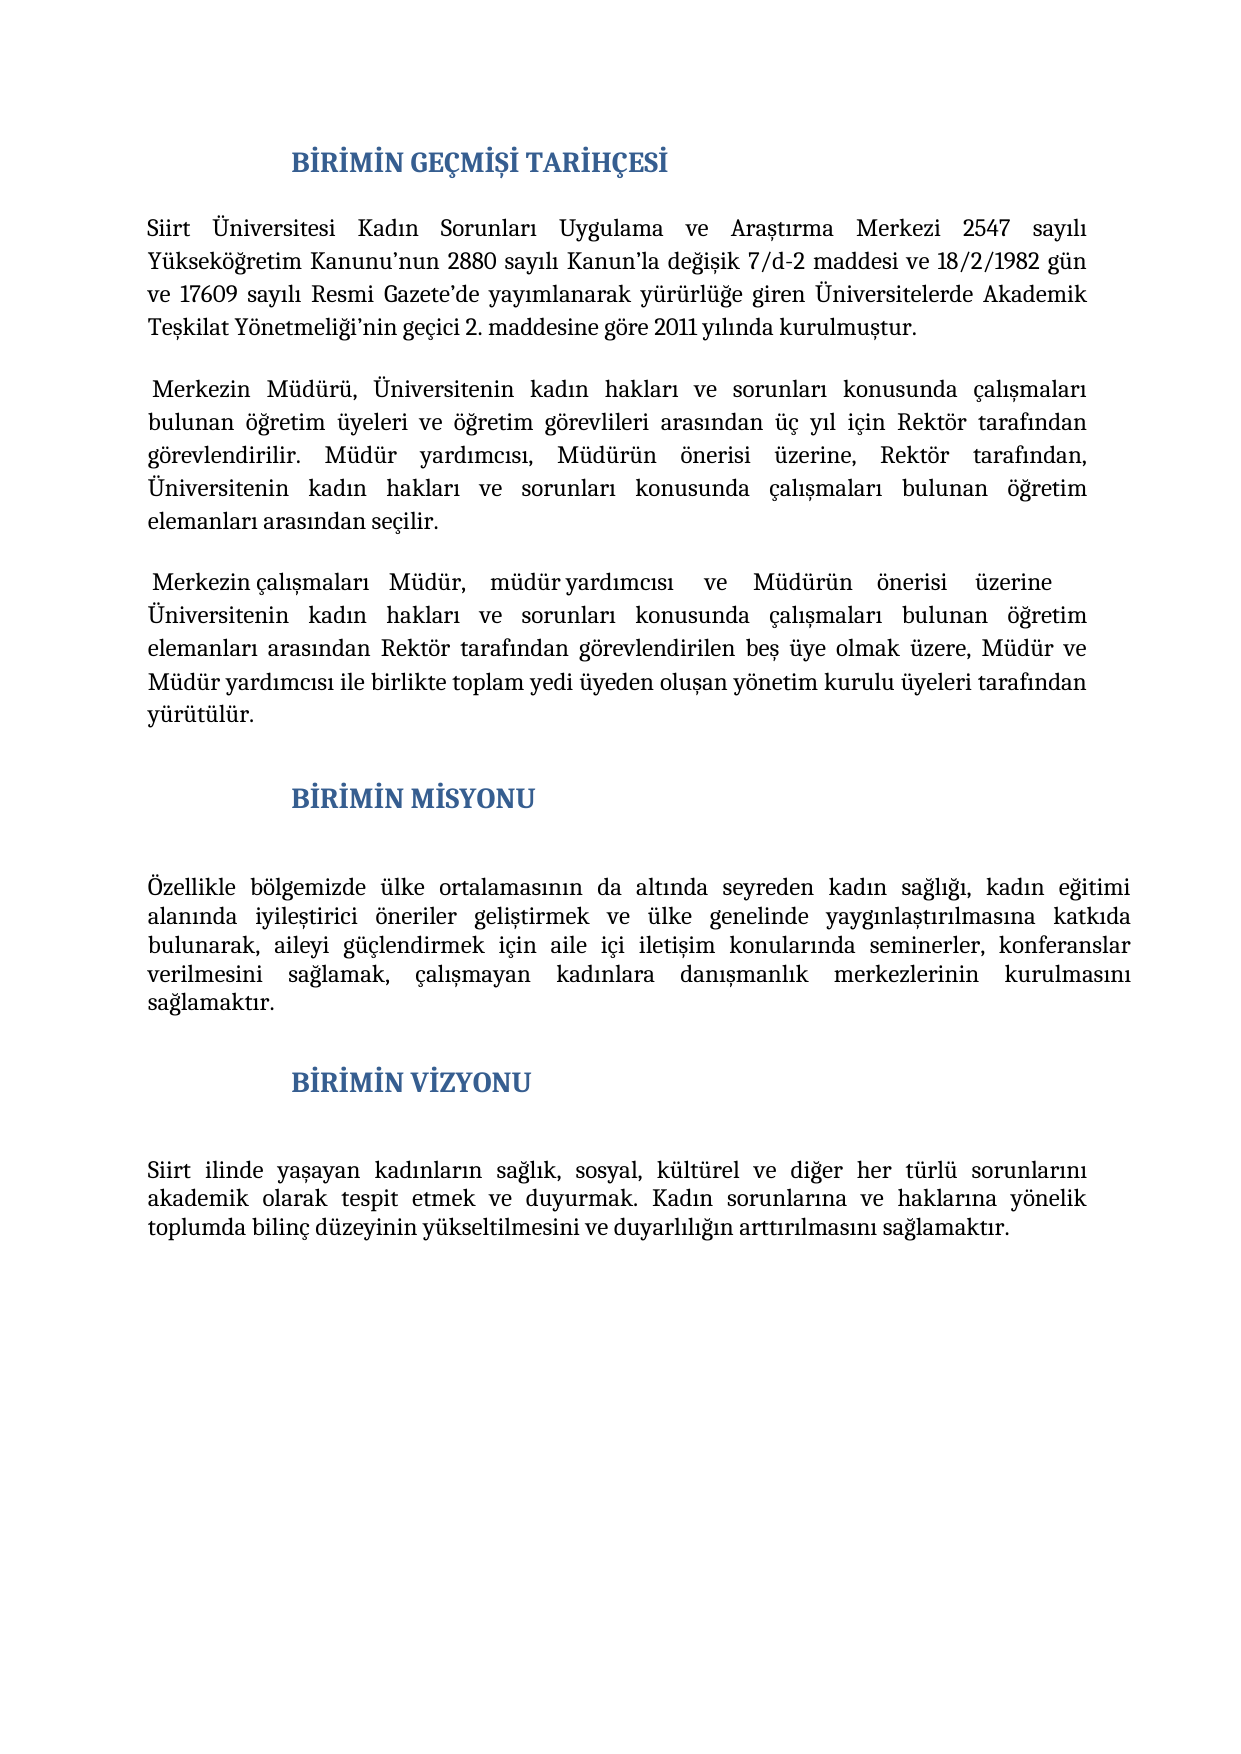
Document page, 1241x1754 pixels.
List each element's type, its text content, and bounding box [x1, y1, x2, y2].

subtitle BİRİMİN GEÇMİŞİ TARİHÇESİ [148, 146, 1230, 180]
text Merkezin Müdürü, Üniversitenin kadın hakları ve sorunları konusunda çalışmaları bulunan öğretim üyeleri ve öğretim görevlileri arasından üç yıl için Rektör tarafından görevlendirilir. Müdür yardımcısı, Müdürün önerisi üzerine, Rektör tarafından, Üniversitenin kadın hakları ve sorunları konusunda çalışmaları bulunan öğretim elemanları arasından seçilir. [148, 374, 1088, 535]
text Siirt Üniversitesi Kadın Sorunları Uygulama ve Araştırma Merkezi 2547 sayılı Yükseköğretim Kanunu’nun 2880 sayılı Kanun’la değişik 7/d-2 maddesi ve 18/2/1982 gün ve 17609 sayılı Resmi Gazete’de yayımlanarak yürürlüğe giren Üniversitelerde Akademik Teşkilat Yönetmeliği’nin geçici 2. maddesine göre 2011 yılında kurulmuştur. [147, 214, 1088, 341]
text Siirt ilinde yaşayan kadınların sağlık, sosyal, kültürel ve diğer her türlü sorunlarını akademik olarak tespit etmek ve duyurmak. Kadın sorunlarına ve haklarına yönelik toplumda bilinç düzeyinin yükseltilmesini ve duyarlılığın arttırılmasını sağlamaktır. [148, 1156, 1088, 1242]
subtitle BİRİMİN MİSYONU [148, 783, 1230, 816]
text Özellikle bölgemizde ülke ortalamasının da altında seyreden kadın sağlığı, kadın eğitimi alanında iyileştirici öneriler geliştirmek ve ülke genelinde yaygınlaştırılmasına katkıda bulunarak, aileyi güçlendirmek için aile içi iletişim konularında seminerler, konferanslar verilmesini sağlamak, çalışmayan kadınlara danışmanlık merkezlerinin kurulmasını sağlamaktır. [148, 873, 1132, 1017]
text Merkezin çalışmaları Müdür, müdür yardımcısı ve Müdürün önerisi üzerine Üniversitenin kadın hakları ve sorunları konusunda çalışmaları bulunan öğretim elemanları arasından Rektör tarafından görevlendirilen beş üye olmak üzere, Müdür ve Müdür yardımcısı ile birlikte toplam yedi üyeden oluşan yönetim kurulu üyeleri tarafından yürütülür. [148, 568, 1088, 729]
subtitle BİRİMİN VİZYONU [148, 1066, 1230, 1100]
